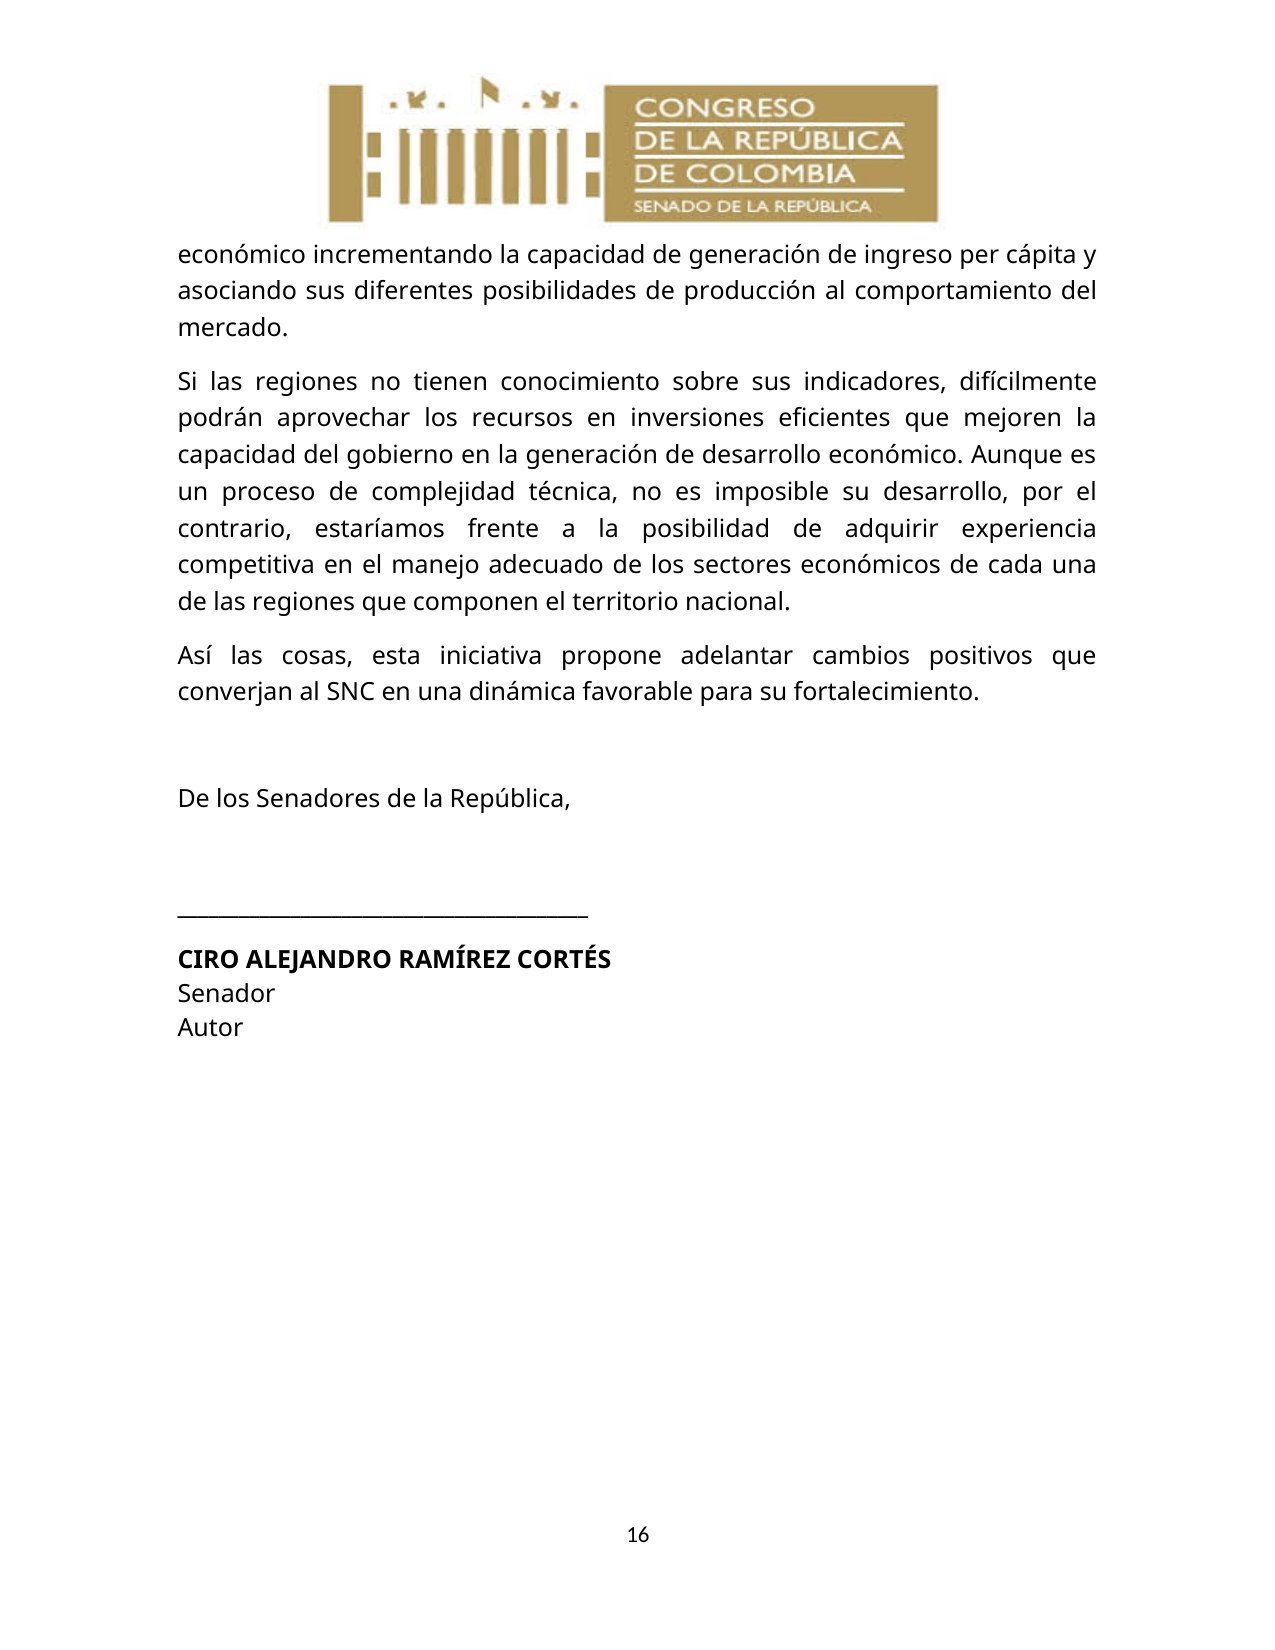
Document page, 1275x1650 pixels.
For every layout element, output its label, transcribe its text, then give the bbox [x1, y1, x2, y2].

picture [317, 73, 958, 237]
text Si las regiones no tienen conocimiento sobre sus indicadores, difícilmente podrán aprovechar los recursos en inversiones eficientes que mejoren la capacidad del gobierno en la generación de desarrollo económico. Aunque es un proceso de complejidad técnica, no es imposible su desarrollo, por el contrario, estaríamos frente a la posibilidad de adquirir experiencia competitiva en el manejo adecuado de los sectores económicos de cada una de las regiones que componen el territorio nacional. [177, 363, 1098, 618]
text Senador [177, 975, 1098, 1009]
text ________________________________________ [177, 888, 1098, 922]
text De los Senadores de la República, [177, 781, 1098, 815]
text Autor [177, 1009, 1098, 1043]
text CIRO ALEJANDRO RAMÍREZ CORTÉS [177, 941, 1098, 975]
text Así las cosas, esta iniciativa propone adelantar cambios positivos que converjan al SNC en una dinámica favorable para su fortalecimiento. [177, 637, 1098, 708]
